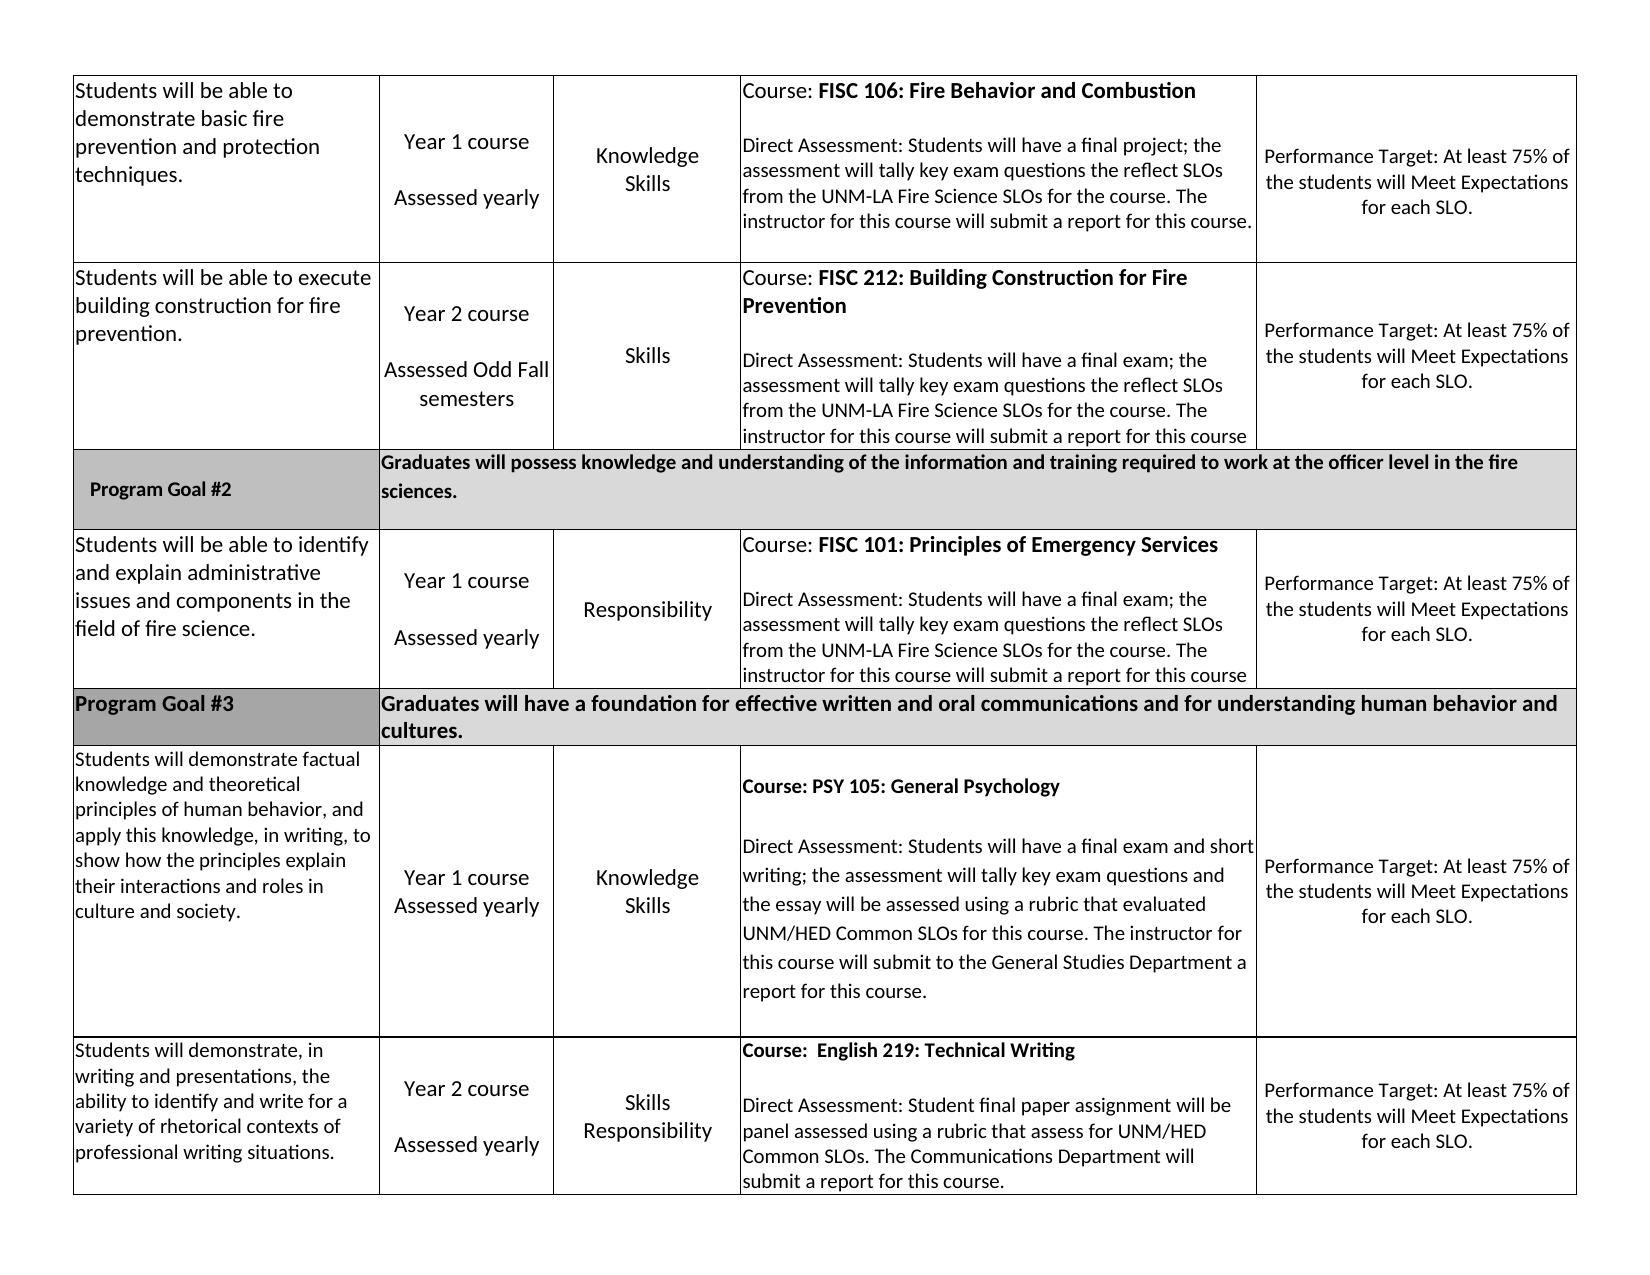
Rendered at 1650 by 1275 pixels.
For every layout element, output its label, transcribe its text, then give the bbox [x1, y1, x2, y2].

table_cell Students will demonstrate, in writing and presentations, the ability to identify and write for a variety of rhetorical contexts of professional writing situations. [74, 1038, 379, 1194]
table_cell Year 1 course Assessed yearly [380, 746, 553, 1036]
table_cell Performance Target: At least 75% of the students will Meet Expectations for each SLO. [1257, 746, 1576, 1036]
table_cell Course: FISC 101: Principles of Emergency Services Direct Assessment: Students will have a final exam; the assessment will tally key exam questions the reflect SLOs from the UNM-LA Fire Science SLOs for the course. The instructor for this course will submit a report for this course [741, 530, 1256, 688]
table_cell Students will demonstrate factual knowledge and theoretical principles of human behavior, and apply this knowledge, in writing, to show how the principles explain their interactions and roles in culture and society. [74, 746, 379, 1036]
table_cell Knowledge Skills [554, 746, 740, 1036]
table_cell Course: PSY 105: General Psychology Direct Assessment: Students will have a final exam and short writing; the assessment will tally key exam questions and the essay will be assessed using a rubric that evaluated UNM/HED Common SLOs for this course. The instructor for this course will submit to the General Studies Department a report for this course. [741, 746, 1256, 1036]
table_cell Year 1 course Assessed yearly [380, 530, 553, 688]
table_cell Program Goal #3 [74, 689, 379, 745]
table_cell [380, 76, 553, 262]
table_cell Knowledge Skills [554, 76, 740, 262]
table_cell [1257, 76, 1576, 262]
table_cell Responsibility [554, 530, 740, 688]
table_cell Program Goal #2 [74, 450, 379, 529]
table_cell Performance Target: At least 75% of the students will Meet Expectations for each SLO. [1257, 263, 1576, 448]
table_cell Graduates will have a foundation for effective written and oral communications and for understanding human behavior and cultures. [380, 689, 1576, 745]
table_cell Students will be able to demonstrate basic fire prevention and protection techniques. [74, 76, 379, 262]
table_cell Students will be able to identify and explain administrative issues and components in the field of fire science. [74, 530, 379, 688]
table_cell Year 2 course Assessed Odd Fall semesters [380, 263, 553, 448]
table_cell Course: English 219: Technical Writing Direct Assessment: Student final paper assignment will be panel assessed using a rubric that assess for UNM/HED Common SLOs. The Communications Department will submit a report for this course. [741, 1038, 1256, 1194]
table_cell Graduates will possess knowledge and understanding of the information and training required to work at the officer level in the fire sciences. [380, 450, 1576, 529]
table_cell Course: FISC 106: Fire Behavior and Combustion Direct Assessment: Students will have a final project; the assessment will tally key exam questions the reflect SLOs from the UNM-LA Fire Science SLOs for the course. The instructor for this course will submit a report for this course. [741, 76, 1256, 262]
table_cell Students will be able to execute building construction for fire prevention. [74, 263, 379, 448]
table_cell Year 2 course Assessed yearly [380, 1038, 553, 1194]
table_cell Course: FISC 212: Building Construction for Fire Prevention Direct Assessment: Students will have a final exam; the assessment will tally key exam questions the reflect SLOs from the UNM-LA Fire Science SLOs for the course. The instructor for this course will submit a report for this course [741, 263, 1256, 448]
table_cell Skills Responsibility [554, 1038, 740, 1194]
table_cell Performance Target: At least 75% of the students will Meet Expectations for each SLO. [1257, 1038, 1576, 1194]
table_cell Skills [554, 263, 740, 448]
table_cell Performance Target: At least 75% of the students will Meet Expectations for each SLO. [1257, 530, 1576, 688]
